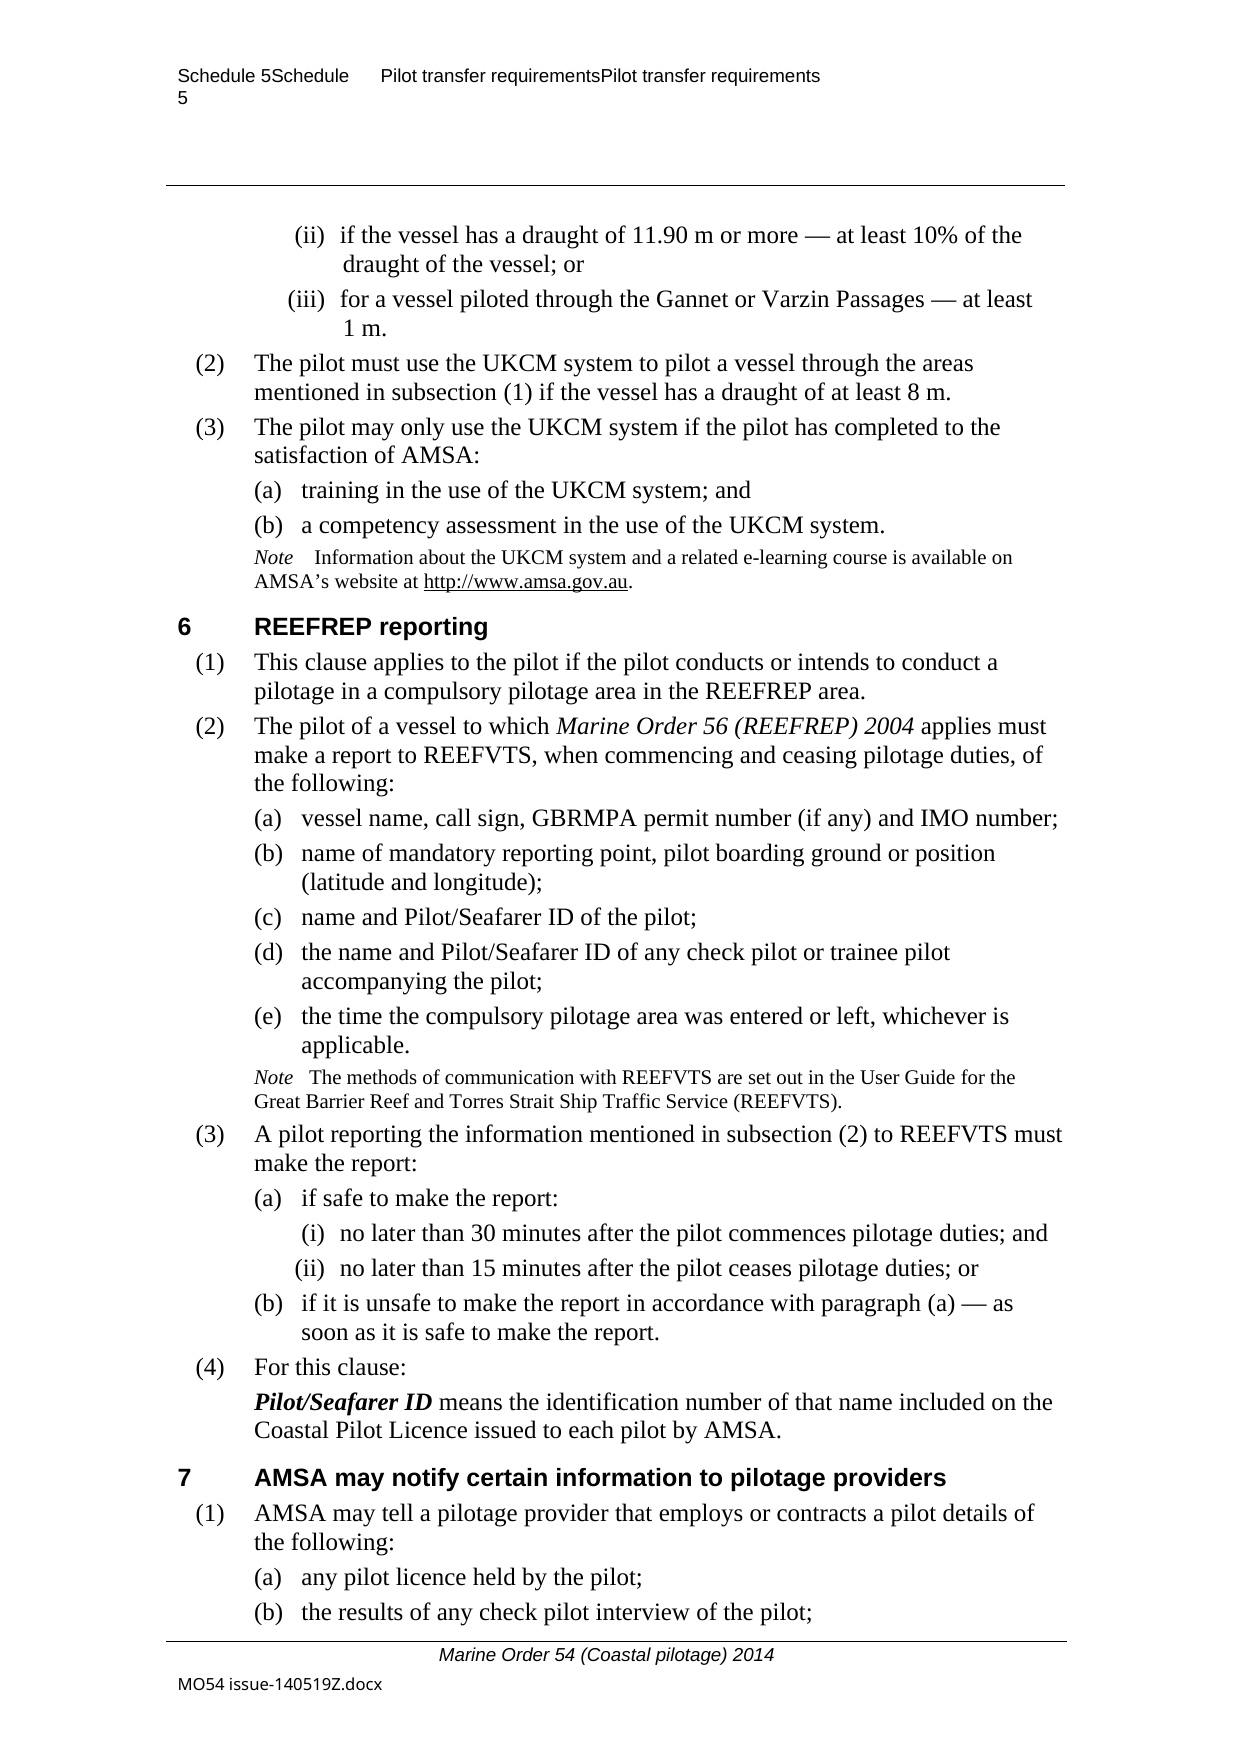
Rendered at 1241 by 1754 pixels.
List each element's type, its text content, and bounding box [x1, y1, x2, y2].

text Note Information about the UKCM system and a related e-learning course is available on AMSA’s website at http://www.amsa.gov.au. [254, 545, 1063, 593]
text (b) a competency assessment in the use of the UKCM system. [254, 510, 1063, 539]
text (1) This clause applies to the pilot if the pilot conducts or intends to conduct a pilotage in a compulsory pilotage area in the REEFREP area. [148, 647, 1063, 705]
text (e) the time the compulsory pilotage area was entered or left, whichever is applicable. [254, 1001, 1063, 1058]
text (a) any pilot licence held by the pilot; [254, 1562, 1063, 1590]
text (iii) for a vessel piloted through the Gannet or Varzin Passages — at least 1 m. [224, 284, 1063, 342]
text (1) AMSA may tell a pilotage provider that employs or contracts a pilot details of the following: [148, 1498, 1063, 1555]
text (4) For this clause: [148, 1352, 1063, 1380]
text 7 AMSA may notify certain information to pilotage providers [177, 1463, 1063, 1492]
text (ii) if the vessel has a draught of 11.90 m or more — at least 10% of the draught of the vessel; or [224, 220, 1063, 278]
text (b) the results of any check pilot interview of the pilot; [254, 1597, 1063, 1625]
text (2) The pilot of a vessel to which Marine Order 56 (REEFREP) 2004 applies must make a report to REEFVTS, when commencing and ceasing pilotage duties, of the following: [148, 711, 1063, 797]
text (3) A pilot reporting the information mentioned in subsection (2) to REEFVTS must make the report: [148, 1119, 1063, 1177]
text (b) name of mandatory reporting point, pilot boarding ground or position (latitude and longitude); [254, 838, 1063, 896]
text (i) no later than 30 minutes after the pilot commences pilotage duties; and [224, 1218, 1063, 1247]
text (c) name and Pilot/Seafarer ID of the pilot; [254, 902, 1063, 931]
text (a) vessel name, call sign, GBRMPA permit number (if any) and IMO number; [254, 803, 1063, 832]
text (b) if it is unsafe to make the report in accordance with paragraph (a) — as soon as it is safe to make the report. [254, 1288, 1063, 1345]
text (3) The pilot may only use the UKCM system if the pilot has completed to the satisfaction of AMSA: [148, 412, 1063, 469]
text (2) The pilot must use the UKCM system to pilot a vessel through the areas mentioned in subsection (1) if the vessel has a draught of at least 8 m. [148, 348, 1063, 405]
text 6 REEFREP reporting [177, 612, 1063, 641]
text (a) training in the use of the UKCM system; and [254, 475, 1063, 504]
text (a) if safe to make the report: [254, 1183, 1063, 1212]
text (d) the name and Pilot/Seafarer ID of any check pilot or trainee pilot accompanying the pilot; [254, 937, 1063, 995]
text (ii) no later than 15 minutes after the pilot ceases pilotage duties; or [224, 1253, 1063, 1282]
text Note The methods of communication with REEFVTS are set out in the User Guide for the Great Barrier Reef and Torres Strait Ship Traffic Service (REEFVTS). [254, 1065, 1063, 1113]
text Pilot/Seafarer ID means the identification number of that name included on the Coastal Pilot Licence issued to each pilot by AMSA. [254, 1387, 1063, 1444]
